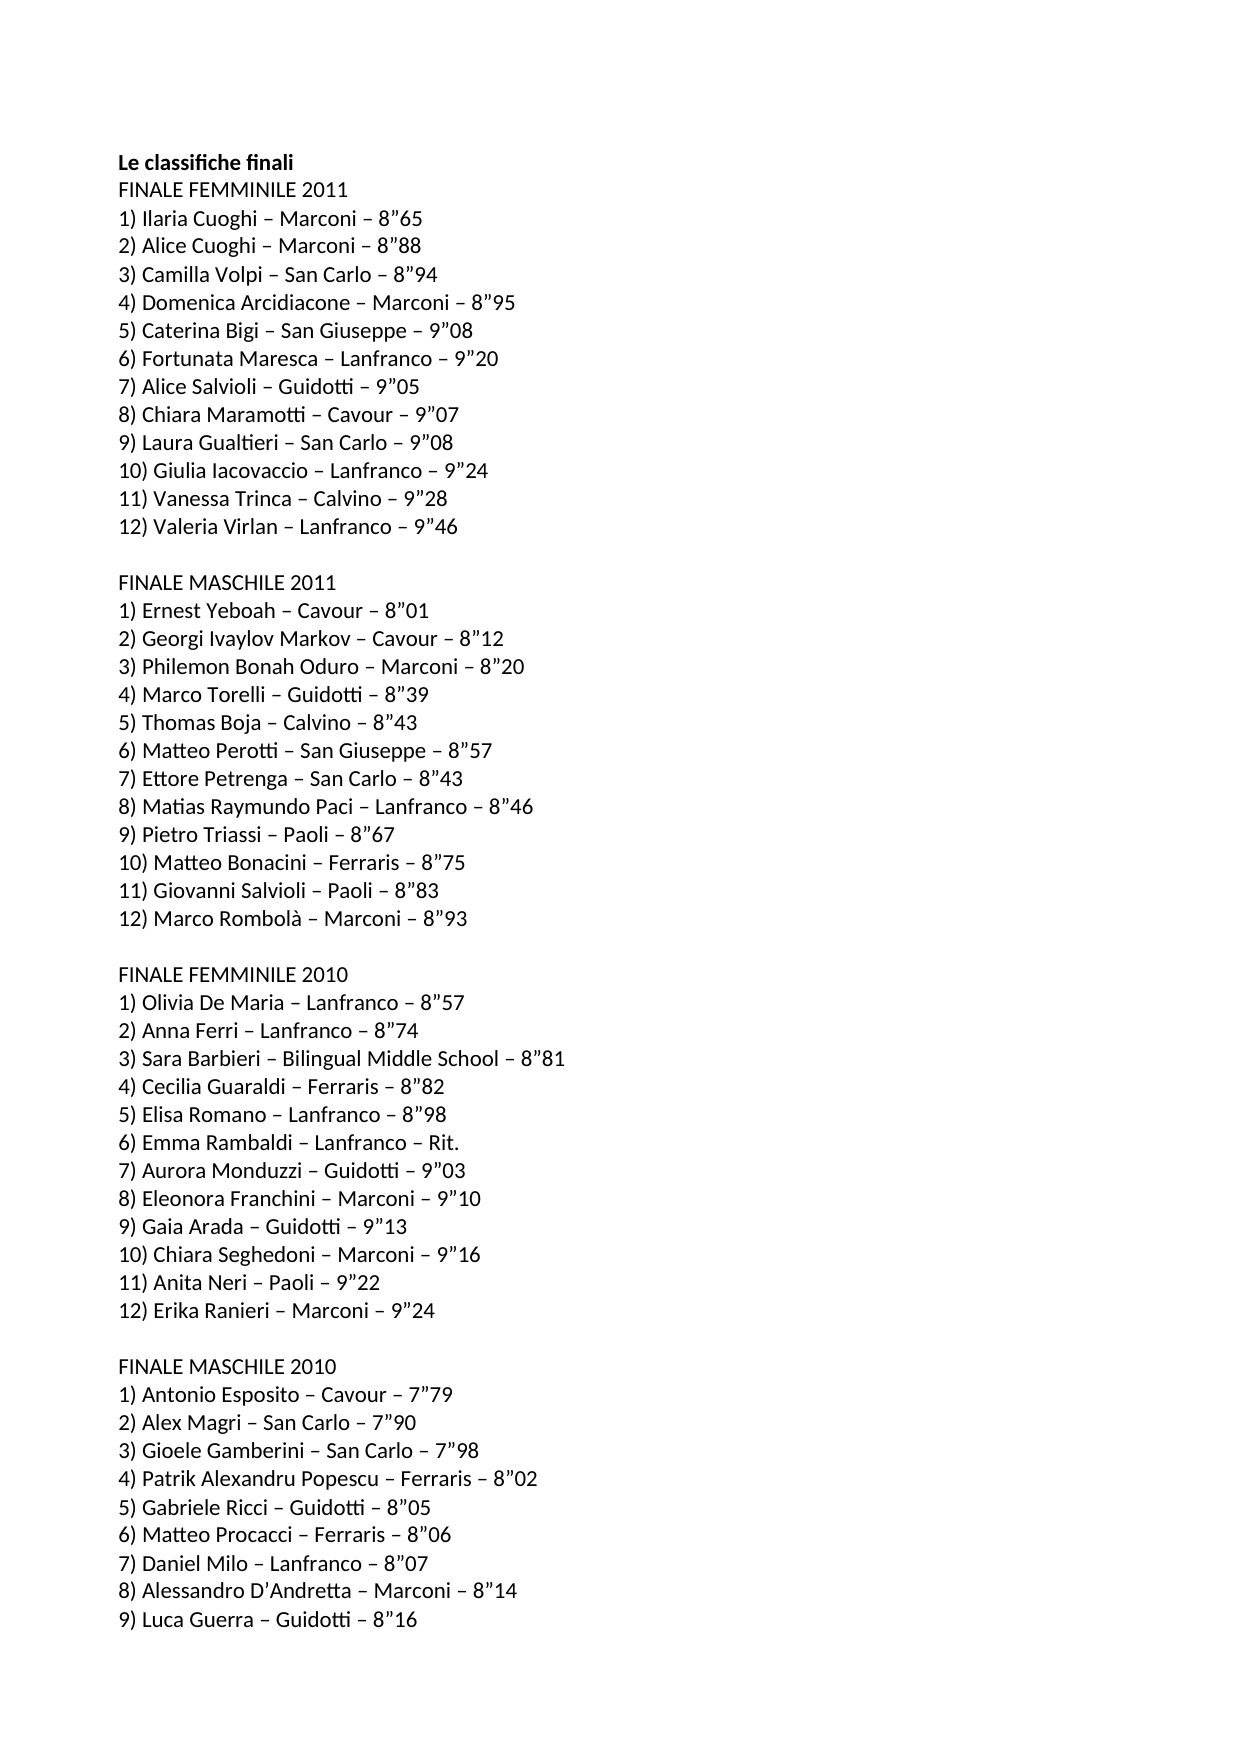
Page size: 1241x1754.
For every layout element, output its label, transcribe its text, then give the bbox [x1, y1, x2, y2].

text 2) Georgi Ivaylov Markov – Cavour – 8”12 [118, 624, 1122, 652]
text 11) Giovanni Salvioli – Paoli – 8”83 [118, 876, 1122, 904]
text 10) Chiara Seghedoni – Marconi – 9”16 [118, 1240, 1122, 1268]
text 4) Patrik Alexandru Popescu – Ferraris – 8”02 [118, 1464, 1122, 1493]
text 10) Matteo Bonacini – Ferraris – 8”75 [118, 848, 1122, 876]
text 10) Giulia Iacovaccio – Lanfranco – 9”24 [118, 456, 1122, 484]
text 2) Alice Cuoghi – Marconi – 8”88 [118, 232, 1122, 260]
text 8) Chiara Maramotti – Cavour – 9”07 [118, 400, 1122, 428]
text 4) Domenica Arcidiacone – Marconi – 8”95 [118, 288, 1122, 316]
text FINALE FEMMINILE 2011 [118, 176, 1122, 204]
text 1) Antonio Esposito – Cavour – 7”79 [118, 1381, 1122, 1408]
text 7) Daniel Milo – Lanfranco – 8”07 [118, 1549, 1122, 1577]
text 9) Laura Gualtieri – San Carlo – 9”08 [118, 428, 1122, 456]
text 8) Matias Raymundo Paci – Lanfranco – 8”46 [118, 792, 1122, 820]
text 6) Matteo Perotti – San Giuseppe – 8”57 [118, 736, 1122, 764]
text 5) Caterina Bigi – San Giuseppe – 9”08 [118, 316, 1122, 344]
text 5) Thomas Boja – Calvino – 8”43 [118, 708, 1122, 736]
text Le classifiche finali [118, 148, 1122, 176]
text 1) Olivia De Maria – Lanfranco – 8”57 [118, 988, 1122, 1016]
text 3) Philemon Bonah Oduro – Marconi – 8”20 [118, 652, 1122, 680]
text 5) Elisa Romano – Lanfranco – 8”98 [118, 1100, 1122, 1128]
text 5) Gabriele Ricci – Guidotti – 8”05 [118, 1493, 1122, 1521]
text 11) Anita Neri – Paoli – 9”22 [118, 1268, 1122, 1296]
text 4) Cecilia Guaraldi – Ferraris – 8”82 [118, 1072, 1122, 1100]
text 12) Marco Rombolà – Marconi – 8”93 [118, 904, 1122, 932]
text 9) Gaia Arada – Guidotti – 9”13 [118, 1212, 1122, 1240]
text 6) Fortunata Maresca – Lanfranco – 9”20 [118, 344, 1122, 372]
text 3) Gioele Gamberini – San Carlo – 7”98 [118, 1437, 1122, 1464]
text 12) Valeria Virlan – Lanfranco – 9”46 [118, 512, 1122, 540]
text 2) Alex Magri – San Carlo – 7”90 [118, 1408, 1122, 1437]
text 9) Pietro Triassi – Paoli – 8”67 [118, 820, 1122, 848]
text 9) Luca Guerra – Guidotti – 8”16 [118, 1605, 1122, 1633]
text 8) Alessandro D’Andretta – Marconi – 8”14 [118, 1577, 1122, 1605]
text FINALE MASCHILE 2011 [118, 568, 1122, 596]
text 7) Alice Salvioli – Guidotti – 9”05 [118, 372, 1122, 400]
text 8) Eleonora Franchini – Marconi – 9”10 [118, 1184, 1122, 1212]
text FINALE MASCHILE 2010 [118, 1352, 1122, 1381]
text 6) Emma Rambaldi – Lanfranco – Rit. [118, 1128, 1122, 1156]
text 2) Anna Ferri – Lanfranco – 8”74 [118, 1016, 1122, 1044]
text 1) Ilaria Cuoghi – Marconi – 8”65 [118, 204, 1122, 232]
text FINALE FEMMINILE 2010 [118, 960, 1122, 988]
text 7) Ettore Petrenga – San Carlo – 8”43 [118, 764, 1122, 792]
text 3) Camilla Volpi – San Carlo – 8”94 [118, 260, 1122, 288]
text 11) Vanessa Trinca – Calvino – 9”28 [118, 484, 1122, 512]
text 4) Marco Torelli – Guidotti – 8”39 [118, 680, 1122, 708]
text 1) Ernest Yeboah – Cavour – 8”01 [118, 596, 1122, 624]
text 3) Sara Barbieri – Bilingual Middle School – 8”81 [118, 1044, 1122, 1072]
text 12) Erika Ranieri – Marconi – 9”24 [118, 1296, 1122, 1324]
text 6) Matteo Procacci – Ferraris – 8”06 [118, 1521, 1122, 1549]
text 7) Aurora Monduzzi – Guidotti – 9”03 [118, 1156, 1122, 1184]
